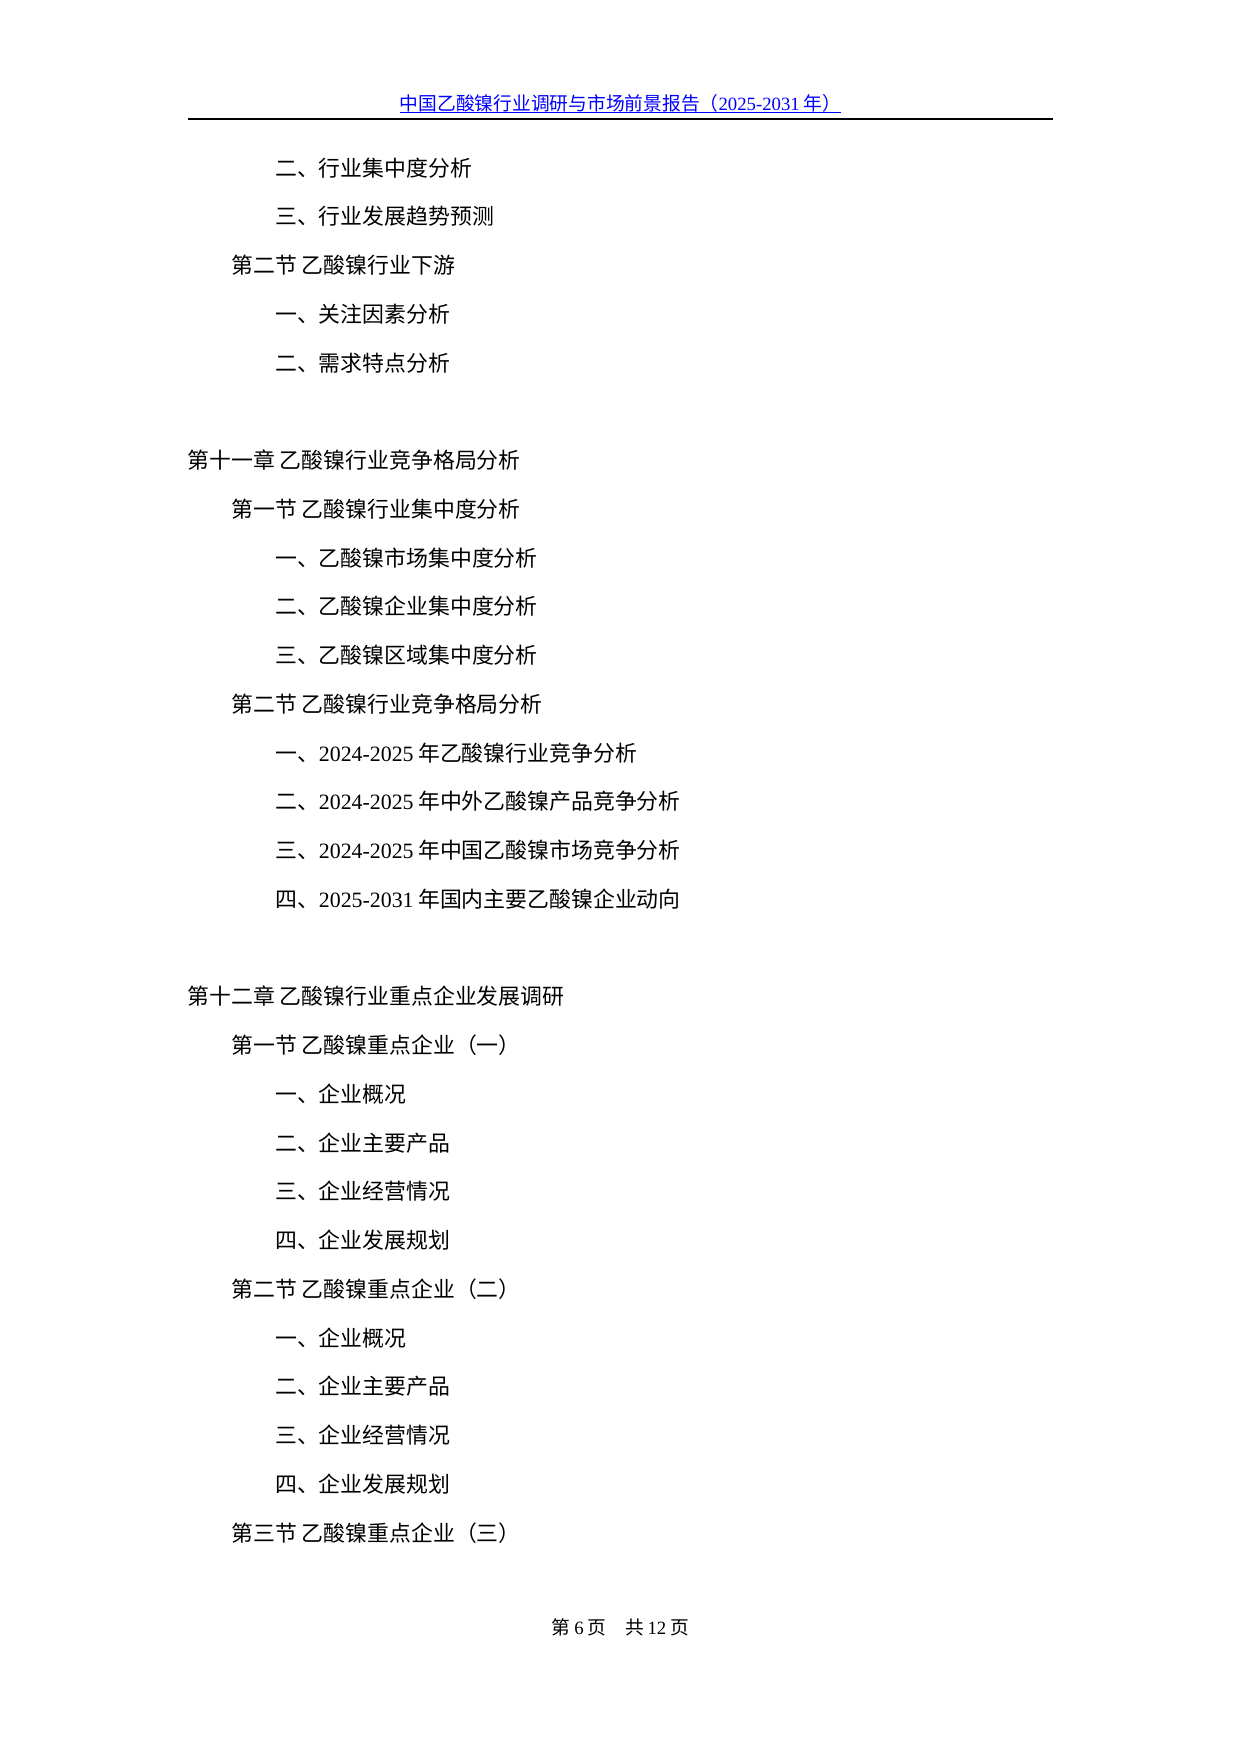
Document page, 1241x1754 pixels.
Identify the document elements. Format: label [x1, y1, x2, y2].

text [187, 150, 1053, 1548]
